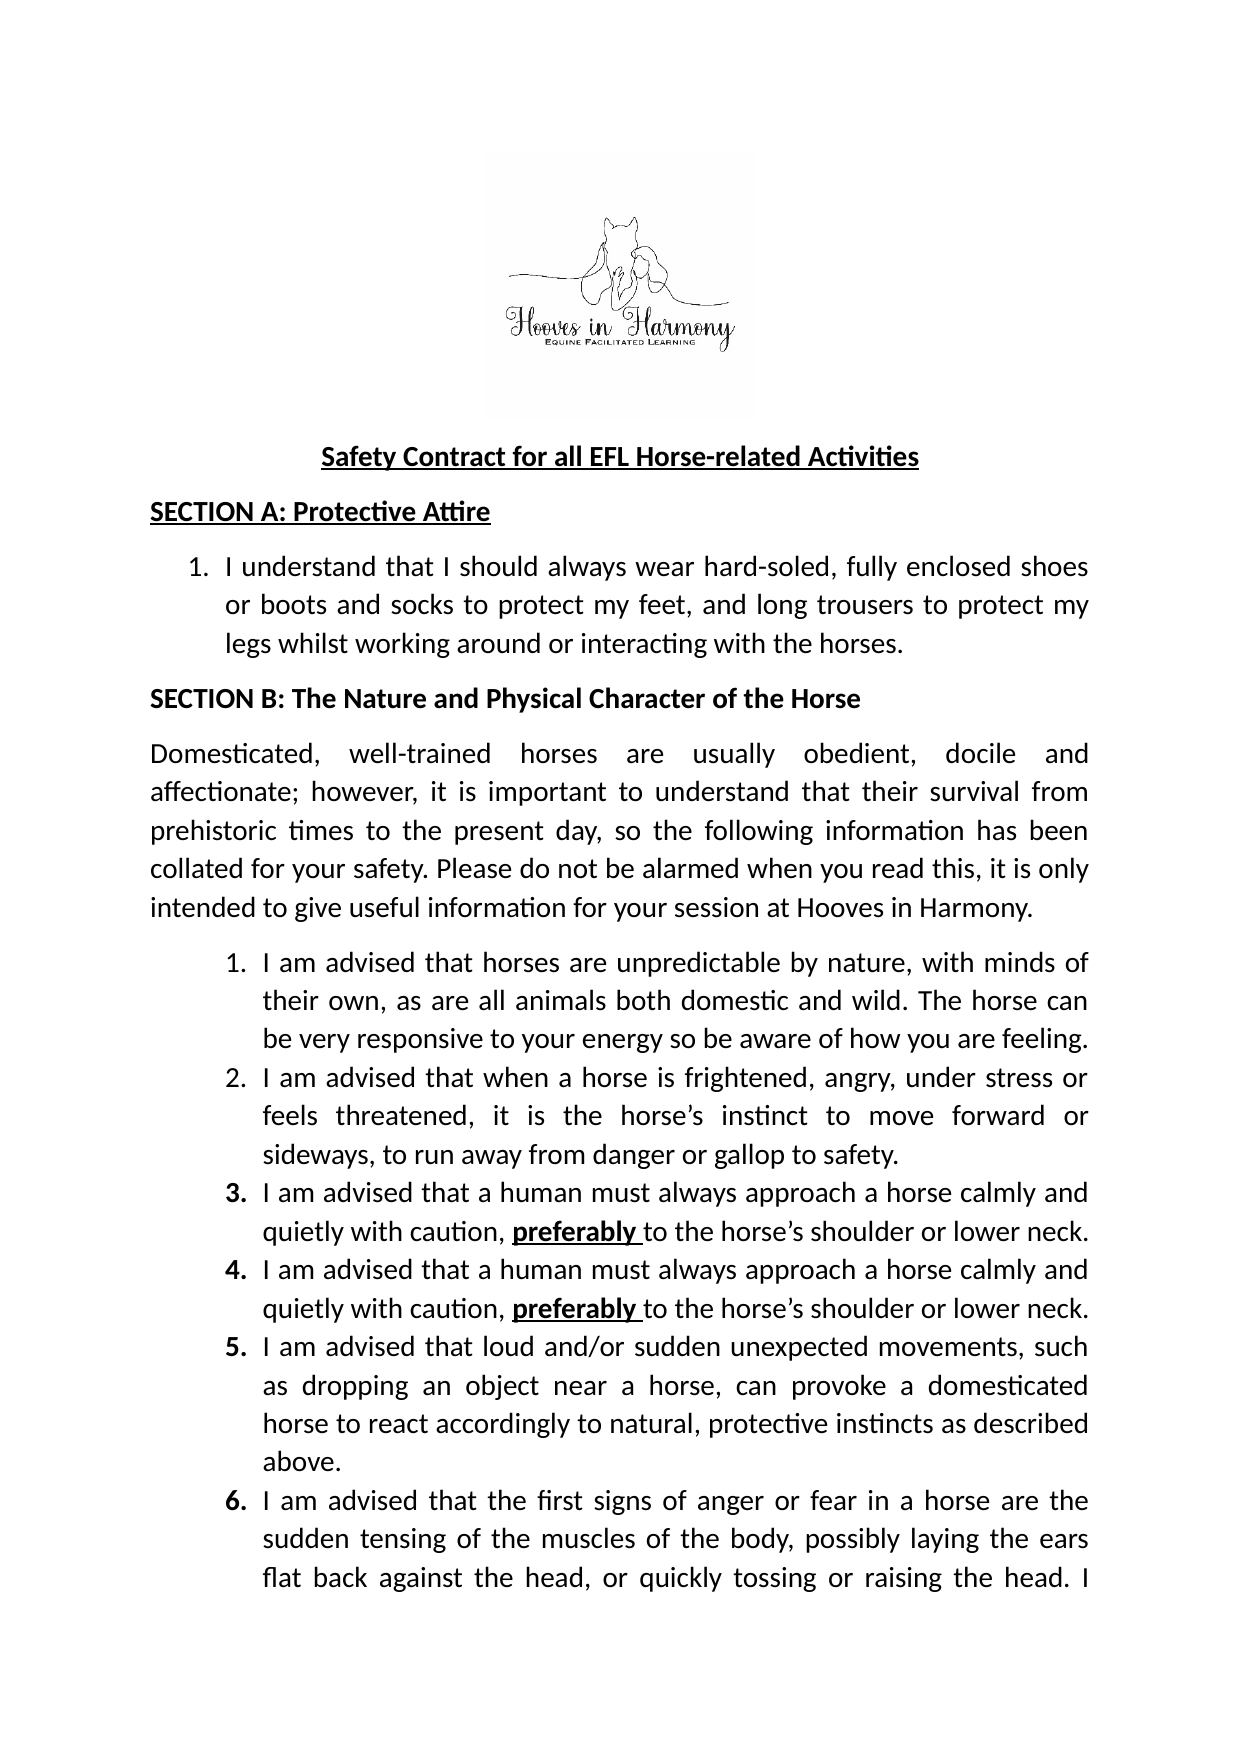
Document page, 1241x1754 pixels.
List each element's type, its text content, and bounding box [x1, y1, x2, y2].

text SECTION A: Protective Attire [150, 493, 1090, 528]
picture [485, 150, 755, 419]
list I am advised that horses are unpredictable by nature, with minds of their own, as are all animals both domestic and wild. The horse can be very responsive to your energy so be aware of how you are feeling. [225, 944, 1090, 1056]
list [225, 1482, 1090, 1594]
text Safety Contract for all EFL Horse-related Activities [150, 438, 1090, 473]
list I am advised that when a horse is frightened, angry, under stress or feels threatened, it is the horse’s instinct to move forward or sideways, to run away from danger or gallop to safety. [225, 1059, 1090, 1172]
list I am advised that loud and/or sudden unexpected movements, such as dropping an object near a horse, can provoke a domesticated horse to react accordingly to natural, protective instincts as described above. [225, 1328, 1090, 1479]
list I understand that I should always wear hard-soled, fully enclosed shoes or boots and socks to protect my feet, and long trousers to protect my legs whilst working around or interacting with the horses. [187, 548, 1090, 660]
text SECTION B: The Nature and Physical Character of the Horse [150, 680, 1090, 715]
list I am advised that a human must always approach a horse calmly and quietly with caution, preferably to the horse’s shoulder or lower neck. [225, 1174, 1090, 1248]
text Domesticated, well-trained horses are usually obedient, docile and affectionate; however, it is important to understand that their survival from prehistoric times to the present day, so the following information has been collated for your safety. Please do not be alarmed when you read this, it is only intended to give useful information for your session at Hooves in Harmony. [150, 735, 1090, 924]
list I am advised that a human must always approach a horse calmly and quietly with caution, preferably to the horse’s shoulder or lower neck. [225, 1251, 1090, 1325]
